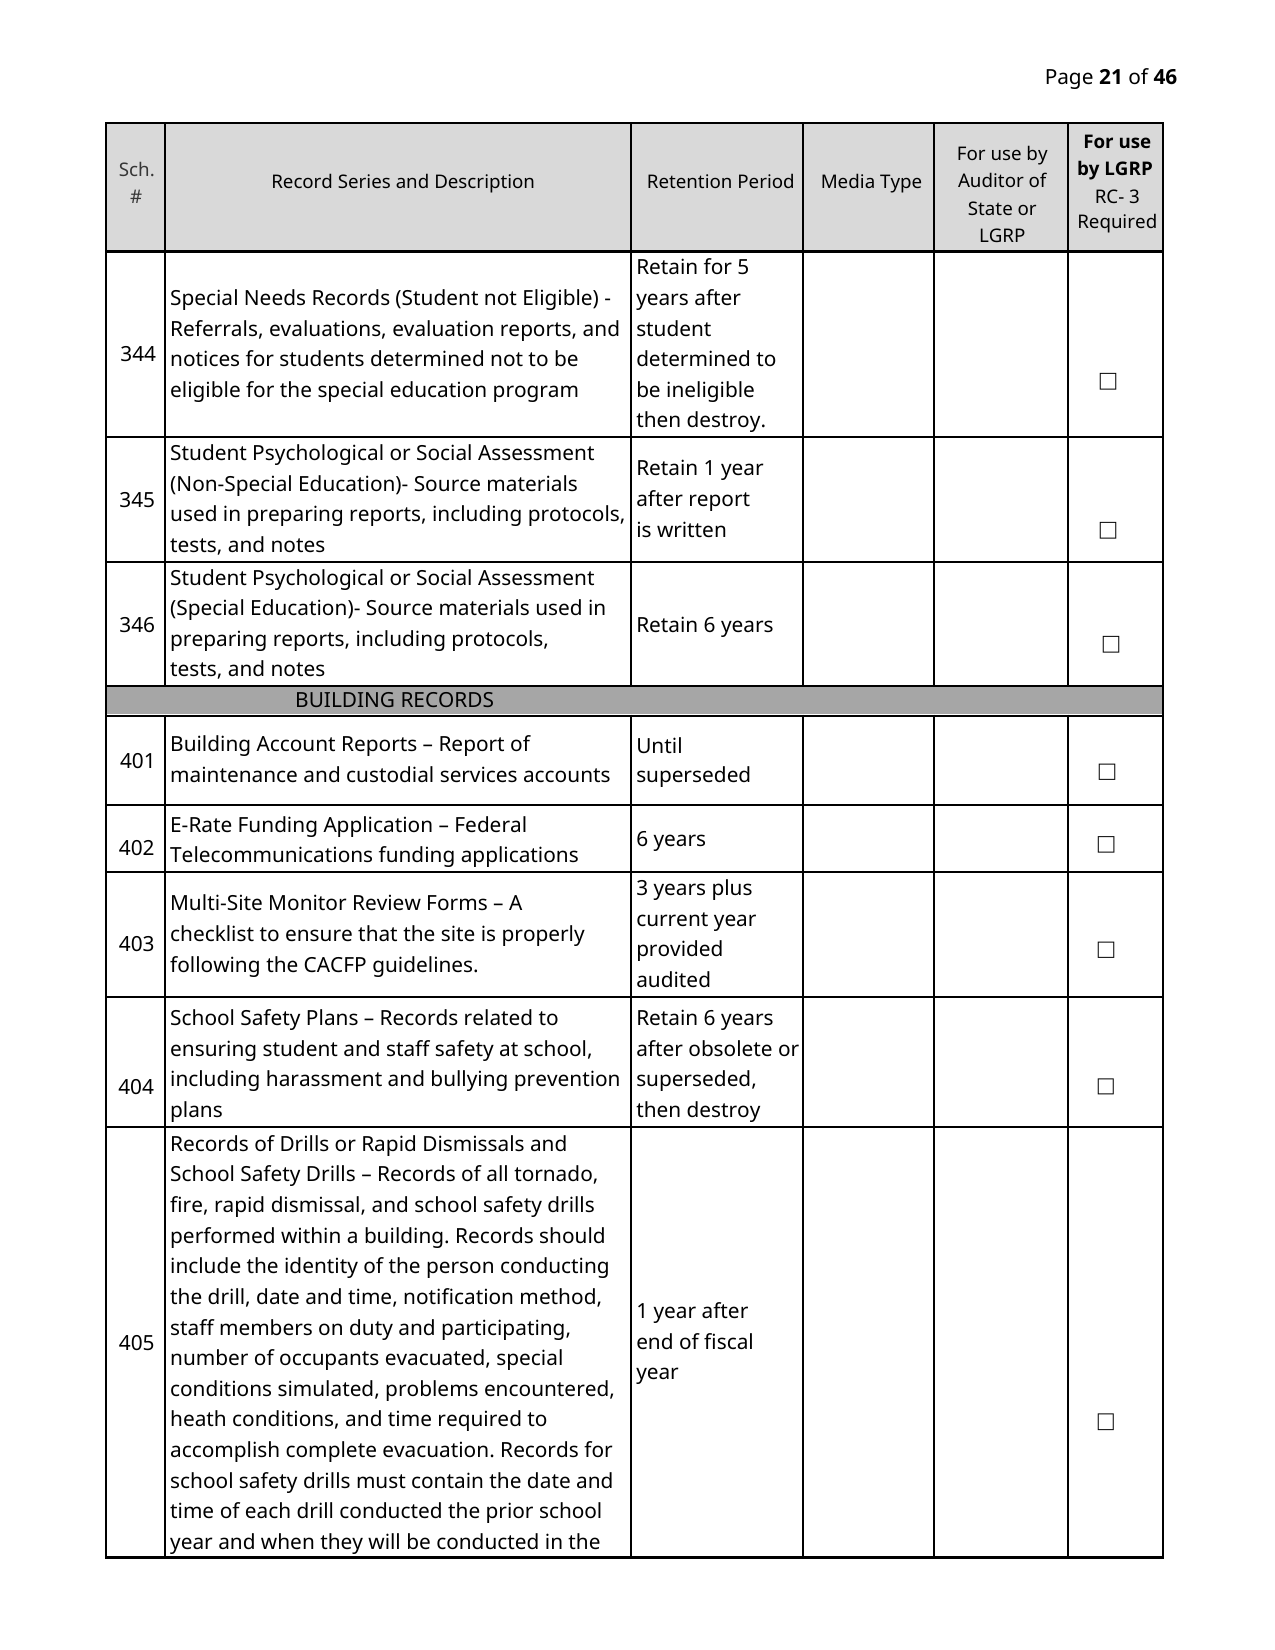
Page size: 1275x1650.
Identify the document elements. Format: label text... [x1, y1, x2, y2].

table_header Record Series and Description [166, 124, 630, 250]
picture [1092, 741, 1133, 803]
table_cell [935, 253, 1067, 436]
table_cell [804, 806, 933, 871]
table_cell [935, 438, 1067, 561]
table_cell 402 [107, 806, 164, 871]
picture [1093, 511, 1134, 549]
table_cell 345 [107, 438, 164, 561]
table_cell Special Needs Records (Student not Eligible) - Referrals, evaluations, evaluation reports, and notices for students determined not to be eligible for the special education program [166, 253, 630, 436]
table_cell Student Psychological or Social Assessment (Non-Special Education)- Source materials used in preparing reports, including protocols, tests, and notes [166, 438, 630, 561]
table_cell 344 [107, 253, 164, 436]
table_cell [935, 563, 1067, 685]
picture [1093, 362, 1134, 400]
table_cell 404 [107, 998, 164, 1126]
table_header Media Type [804, 124, 933, 250]
table_cell [1069, 998, 1162, 1126]
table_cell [166, 1128, 630, 1556]
table_cell BUILDING RECORDS [107, 687, 1162, 714]
table_cell Building Account Reports – Report of maintenance and custodial services accounts [166, 717, 630, 804]
table_header For use by Auditor of State or LGRP [935, 124, 1067, 250]
table_cell [1069, 806, 1162, 871]
table_cell School Safety Plans – Records related to ensuring student and staff safety at school, including harassment and bullying prevention plans [166, 998, 630, 1126]
table_cell 346 [107, 563, 164, 685]
table_header For use by LGRP RC- 3 Required [1069, 124, 1162, 250]
table_header Sch. # [107, 124, 164, 250]
picture [1091, 825, 1129, 863]
table_cell [935, 998, 1067, 1126]
table_cell [1069, 1128, 1162, 1556]
table_cell [804, 873, 933, 996]
table_cell 6 years [632, 806, 802, 871]
picture [1091, 1306, 1131, 1537]
table_cell E-Rate Funding Application – Federal Telecommunications funding applications [166, 806, 630, 871]
table_cell Retain 6 years [632, 563, 802, 685]
table_cell 401 [107, 717, 164, 804]
table_cell 403 [107, 873, 164, 996]
picture [1091, 1068, 1131, 1104]
table_cell [935, 873, 1067, 996]
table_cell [632, 1128, 802, 1556]
table_cell Retain for 5 years after student determined to be ineligible then destroy. [632, 253, 802, 436]
table_cell [935, 717, 1067, 804]
table_cell Retain 6 years after obsolete or superseded, then destroy [632, 998, 802, 1126]
table_cell 3 years plus current year provided audited [632, 873, 802, 996]
table_cell [935, 1128, 1067, 1556]
table_cell Student Psychological or Social Assessment (Special Education)- Source materials used in preparing reports, including protocols, tests, and notes [166, 563, 630, 685]
picture [1091, 920, 1132, 979]
table_cell Until superseded [632, 717, 802, 804]
picture [1096, 625, 1137, 663]
table_cell 405 [107, 1128, 164, 1556]
table_cell Retain 1 year after report is written [632, 438, 802, 561]
table_cell [1069, 563, 1162, 685]
table_cell [804, 1128, 933, 1556]
table_cell [804, 717, 933, 804]
table_cell [935, 806, 1067, 871]
table_cell Multi-Site Monitor Review Forms – A checklist to ensure that the site is properly following the CACFP guidelines. [166, 873, 630, 996]
table_cell [804, 998, 933, 1126]
table_cell [804, 563, 933, 685]
table_cell [1069, 253, 1162, 436]
table_cell [1069, 873, 1162, 996]
table_cell [804, 253, 933, 436]
table_cell [804, 438, 933, 561]
table_header Retention Period [632, 124, 802, 250]
table_cell [1069, 438, 1162, 561]
table_cell [1069, 717, 1162, 804]
